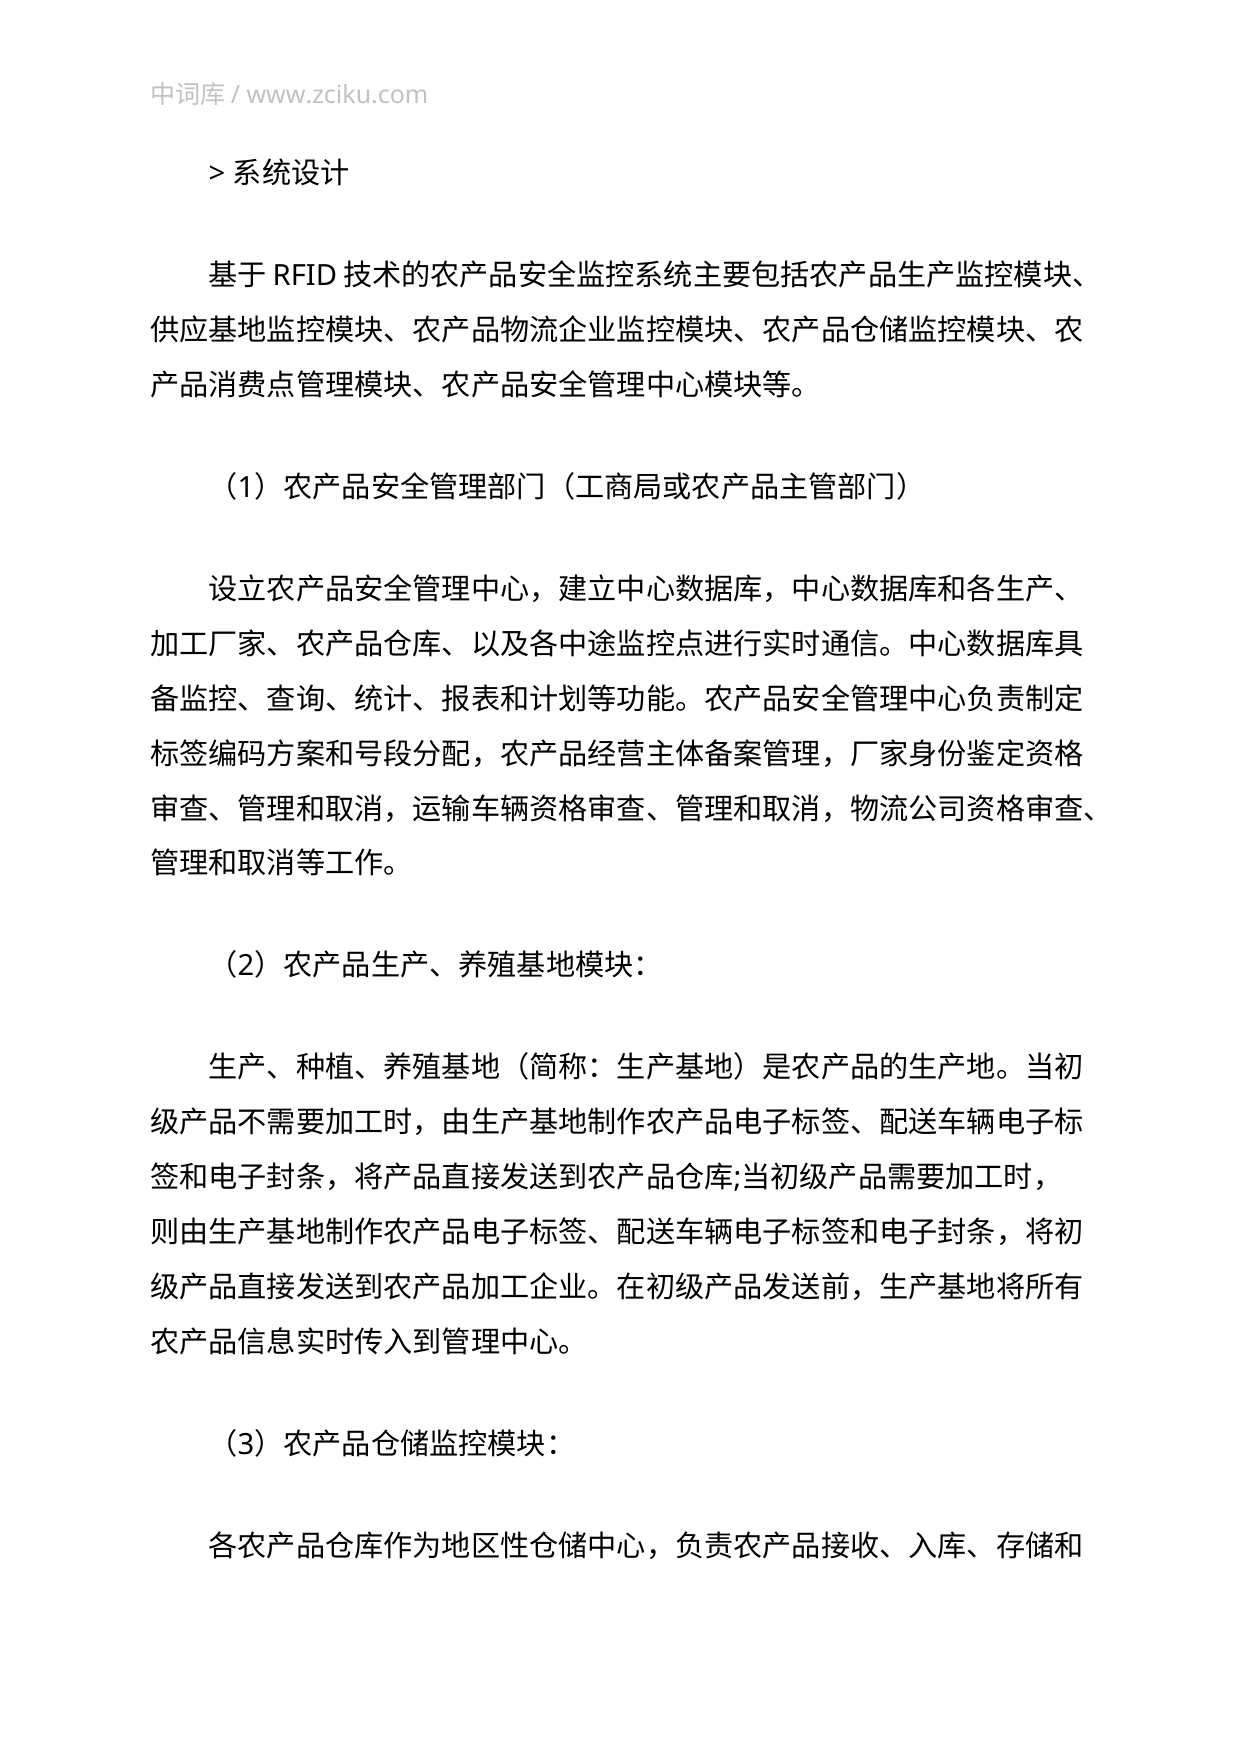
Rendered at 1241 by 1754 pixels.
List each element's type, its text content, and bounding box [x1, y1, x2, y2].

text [150, 1522, 1090, 1564]
text （1）农产品安全管理部门（工商局或农产品主管部门） [150, 464, 1090, 506]
text （2）农产品生产、养殖基地模块： [150, 942, 1090, 984]
text 生产、种植、养殖基地（简称：生产基地）是农产品的生产地。当初级产品不需要加工时，由生产基地制作农产品电子标签、配送车辆电子标签和电子封条，将产品直接发送到农产品仓库;当初级产品需要加工时，则由生产基地制作农产品电子标签、配送车辆电子标签和电子封条，将初级产品直接发送到农产品加工企业。在初级产品发送前，生产基地将所有农产品信息实时传入到管理中心。 [150, 1044, 1090, 1361]
text > 系统设计 [150, 150, 1090, 192]
text 基于RFID技术的农产品安全监控系统主要包括农产品生产监控模块、供应基地监控模块、农产品物流企业监控模块、农产品仓储监控模块、农产品消费点管理模块、农产品安全管理中心模块等。 [150, 252, 1090, 404]
text 设立农产品安全管理中心，建立中心数据库，中心数据库和各生产、加工厂家、农产品仓库、以及各中途监控点进行实时通信。中心数据库具备监控、查询、统计、报表和计划等功能。农产品安全管理中心负责制定标签编码方案和号段分配，农产品经营主体备案管理，厂家身份鉴定资格审查、管理和取消，运输车辆资格审查、管理和取消，物流公司资格审查、管理和取消等工作。 [150, 566, 1090, 882]
text （3）农产品仓储监控模块： [150, 1420, 1090, 1463]
